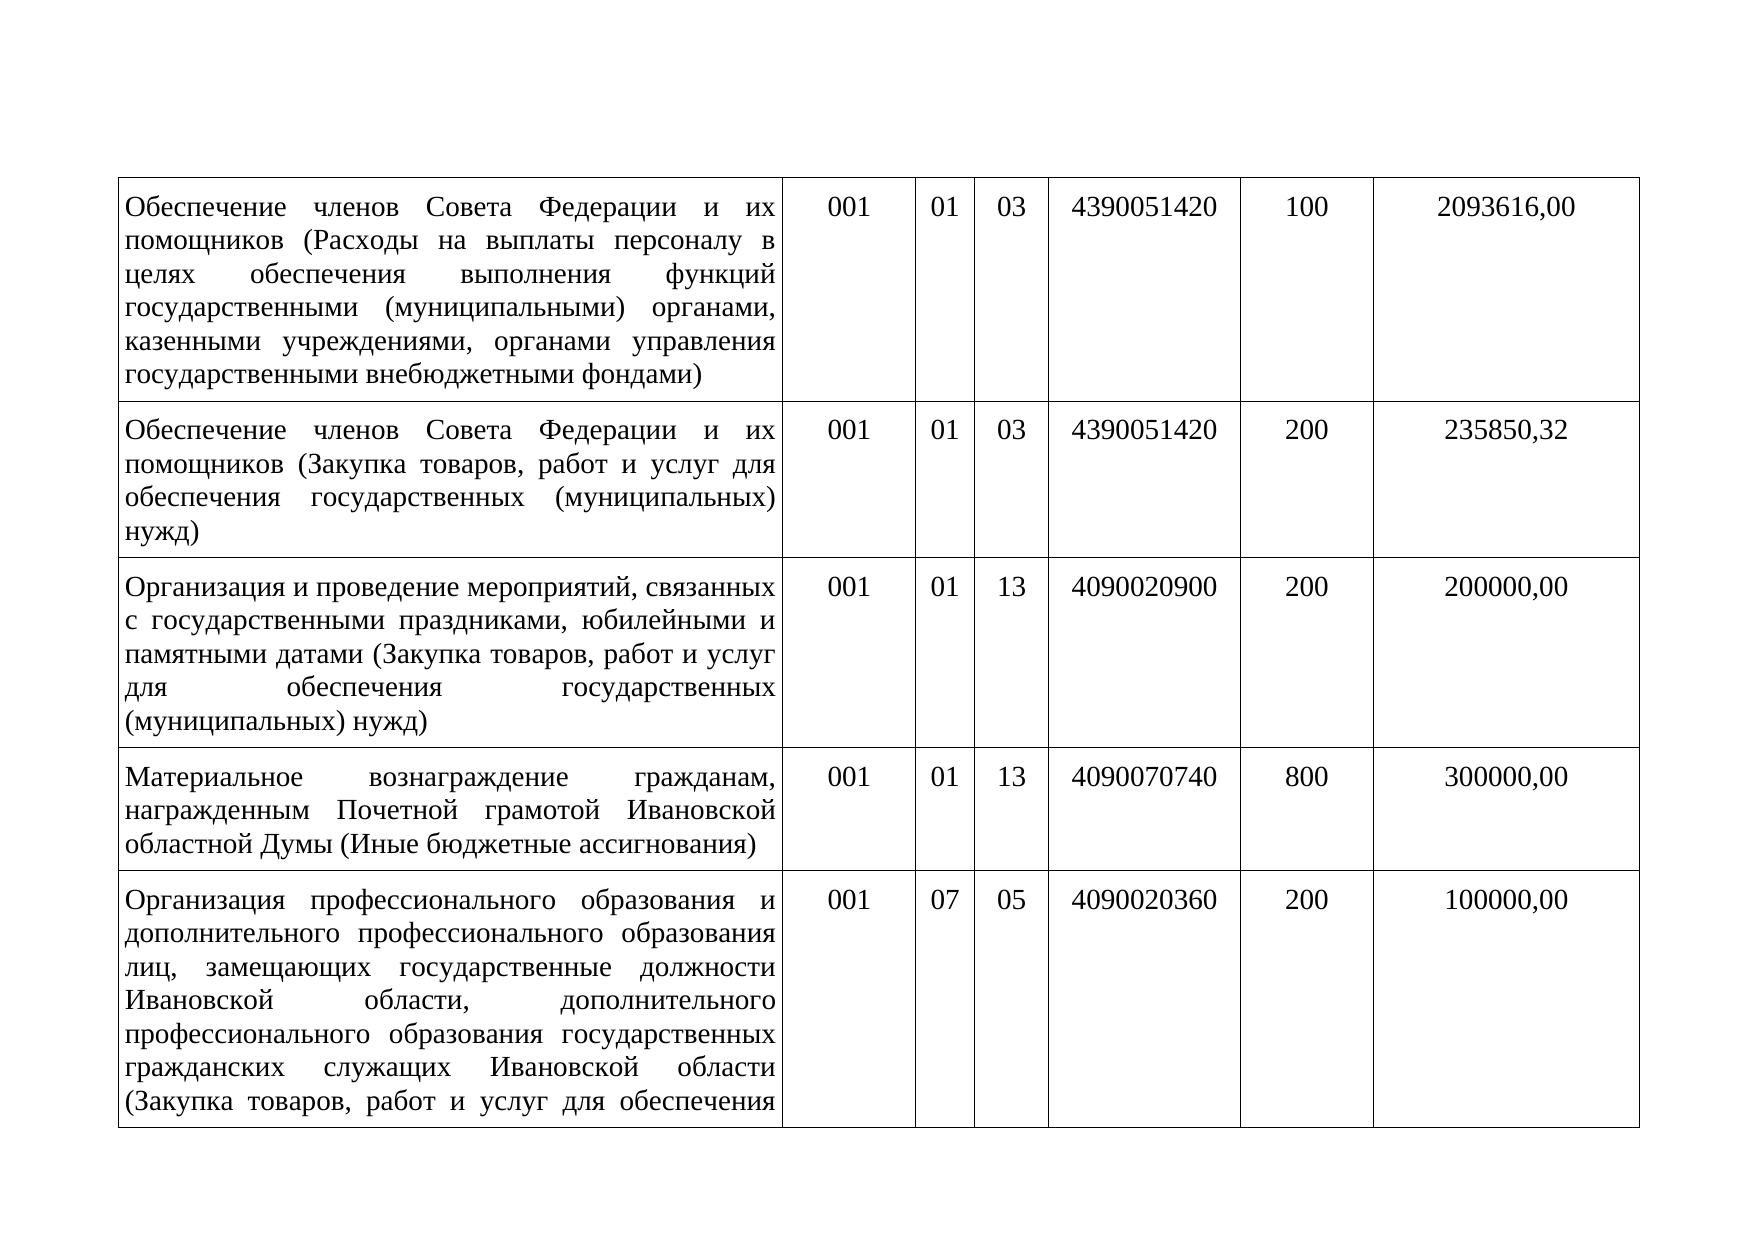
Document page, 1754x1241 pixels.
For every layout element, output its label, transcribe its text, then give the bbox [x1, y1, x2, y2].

table_cell 4090020360 [1049, 871, 1240, 1127]
table_cell 4390051420 [1049, 178, 1240, 401]
table_cell 200 [1241, 402, 1373, 557]
table_cell 4090020900 [1049, 558, 1240, 747]
table_cell 200000,00 [1374, 558, 1639, 747]
table_cell 001 [783, 558, 915, 747]
table_cell Материальное вознаграждение гражданам, награжденным Почетной грамотой Ивановской областной Думы (Иные бюджетные ассигнования) [119, 748, 782, 870]
table_cell 01 [916, 402, 974, 557]
table_cell Обеспечение членов Совета Федерации и их помощников (Расходы на выплаты персоналу в целях обеспечения выполнения функций государственными (муниципальными) органами, казенными учреждениями, органами управления государственными внебюджетными фондами) [119, 178, 782, 401]
table_cell 001 [783, 748, 915, 870]
table_cell 100000,00 [1374, 871, 1639, 1127]
table_cell 2093616,00 [1374, 178, 1639, 401]
table_cell 01 [916, 748, 974, 870]
table_cell 4390051420 [1049, 402, 1240, 557]
table_cell 13 [975, 558, 1048, 747]
table_cell 001 [783, 871, 915, 1127]
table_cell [119, 871, 782, 1127]
table_cell 03 [975, 178, 1048, 401]
table_cell 200 [1241, 558, 1373, 747]
table_cell 01 [916, 178, 974, 401]
table_cell 100 [1241, 178, 1373, 401]
table_cell 03 [975, 402, 1048, 557]
table_cell 01 [916, 558, 974, 747]
table_cell 235850,32 [1374, 402, 1639, 557]
table_cell 05 [975, 871, 1048, 1127]
table_cell 200 [1241, 871, 1373, 1127]
table_cell 4090070740 [1049, 748, 1240, 870]
table_cell 001 [783, 402, 915, 557]
table_cell 001 [783, 178, 915, 401]
table_cell Организация и проведение мероприятий, связанных с государственными праздниками, юбилейными и памятными датами (Закупка товаров, работ и услуг для обеспечения государственных (муниципальных) нужд) [119, 558, 782, 747]
table_cell 800 [1241, 748, 1373, 870]
table_cell 07 [916, 871, 974, 1127]
table_cell Обеспечение членов Совета Федерации и их помощников (Закупка товаров, работ и услуг для обеспечения государственных (муниципальных) нужд) [119, 402, 782, 557]
table_cell 13 [975, 748, 1048, 870]
table_cell 300000,00 [1374, 748, 1639, 870]
